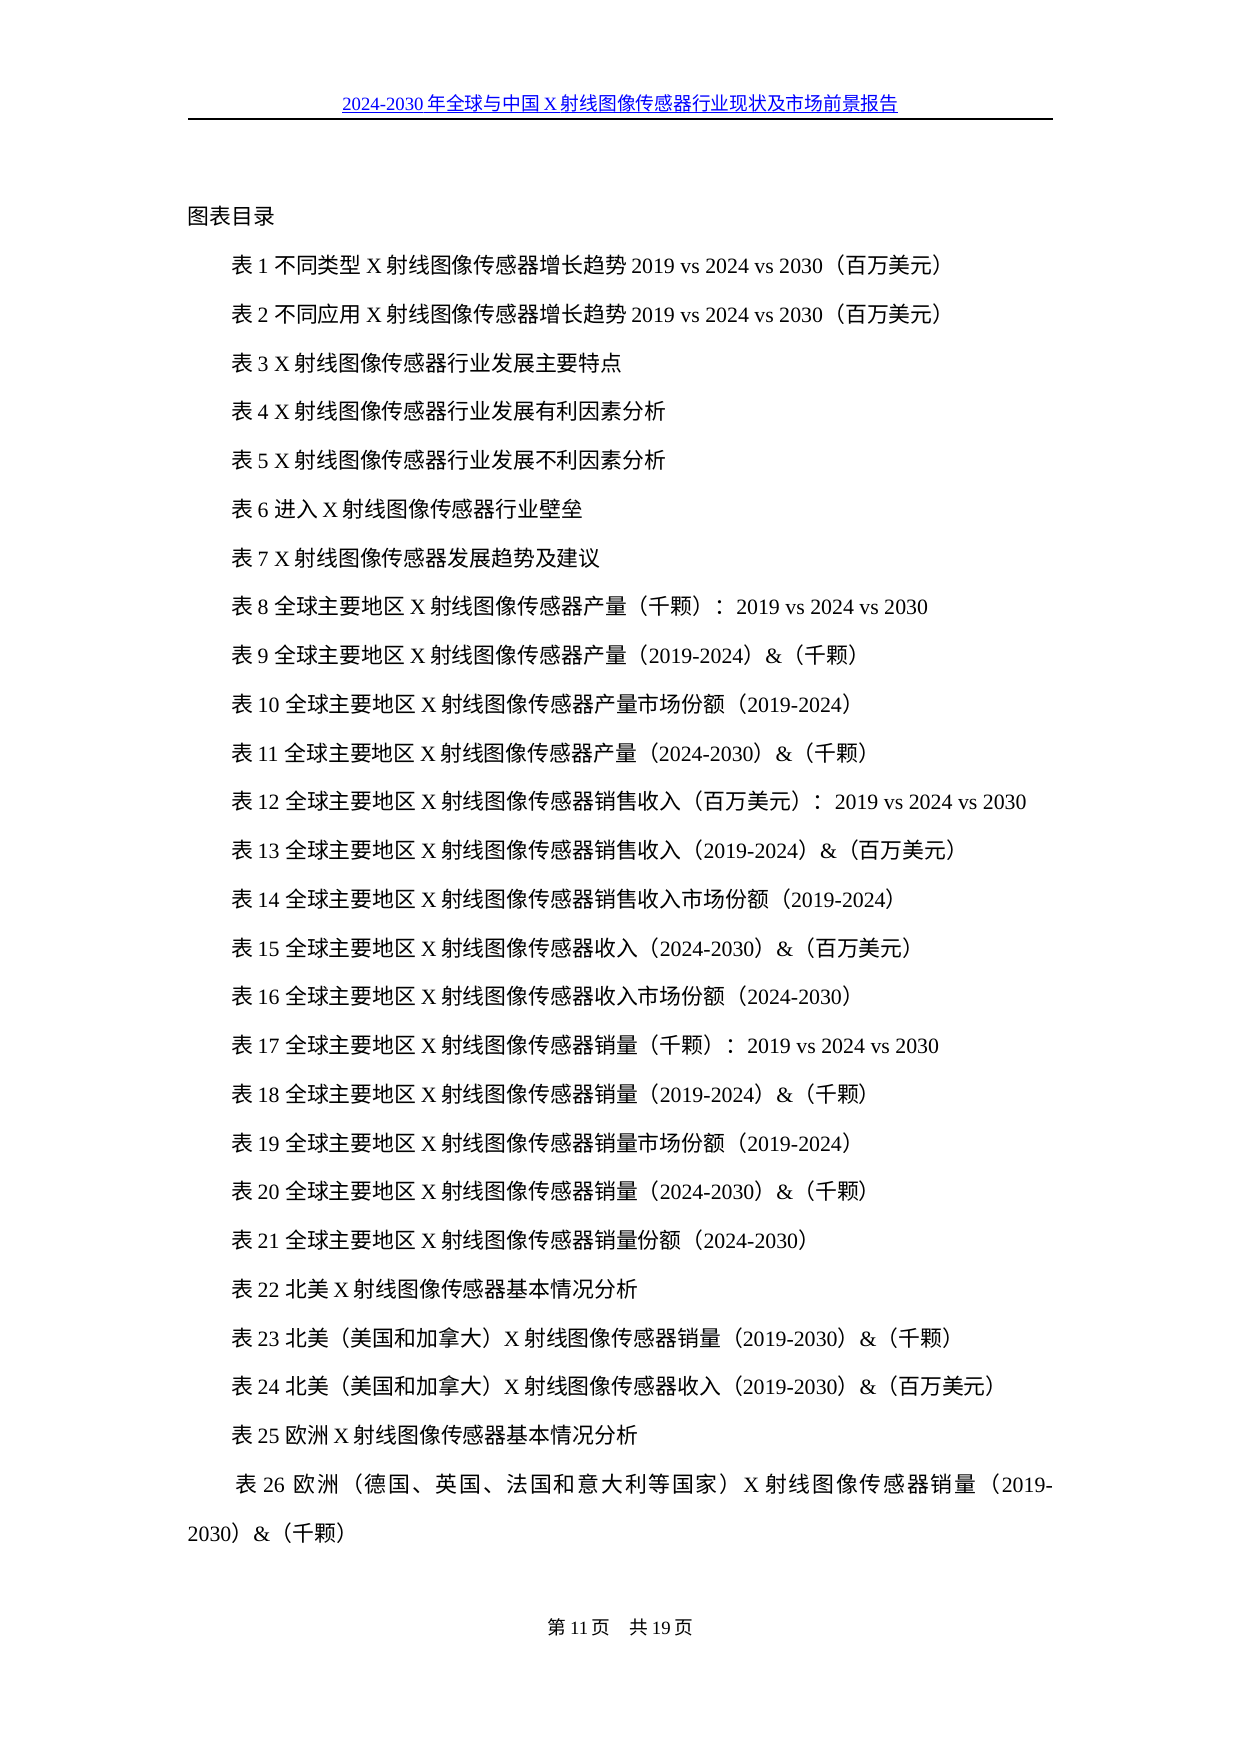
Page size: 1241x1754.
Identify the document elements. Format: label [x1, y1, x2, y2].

text [187, 150, 1053, 1548]
